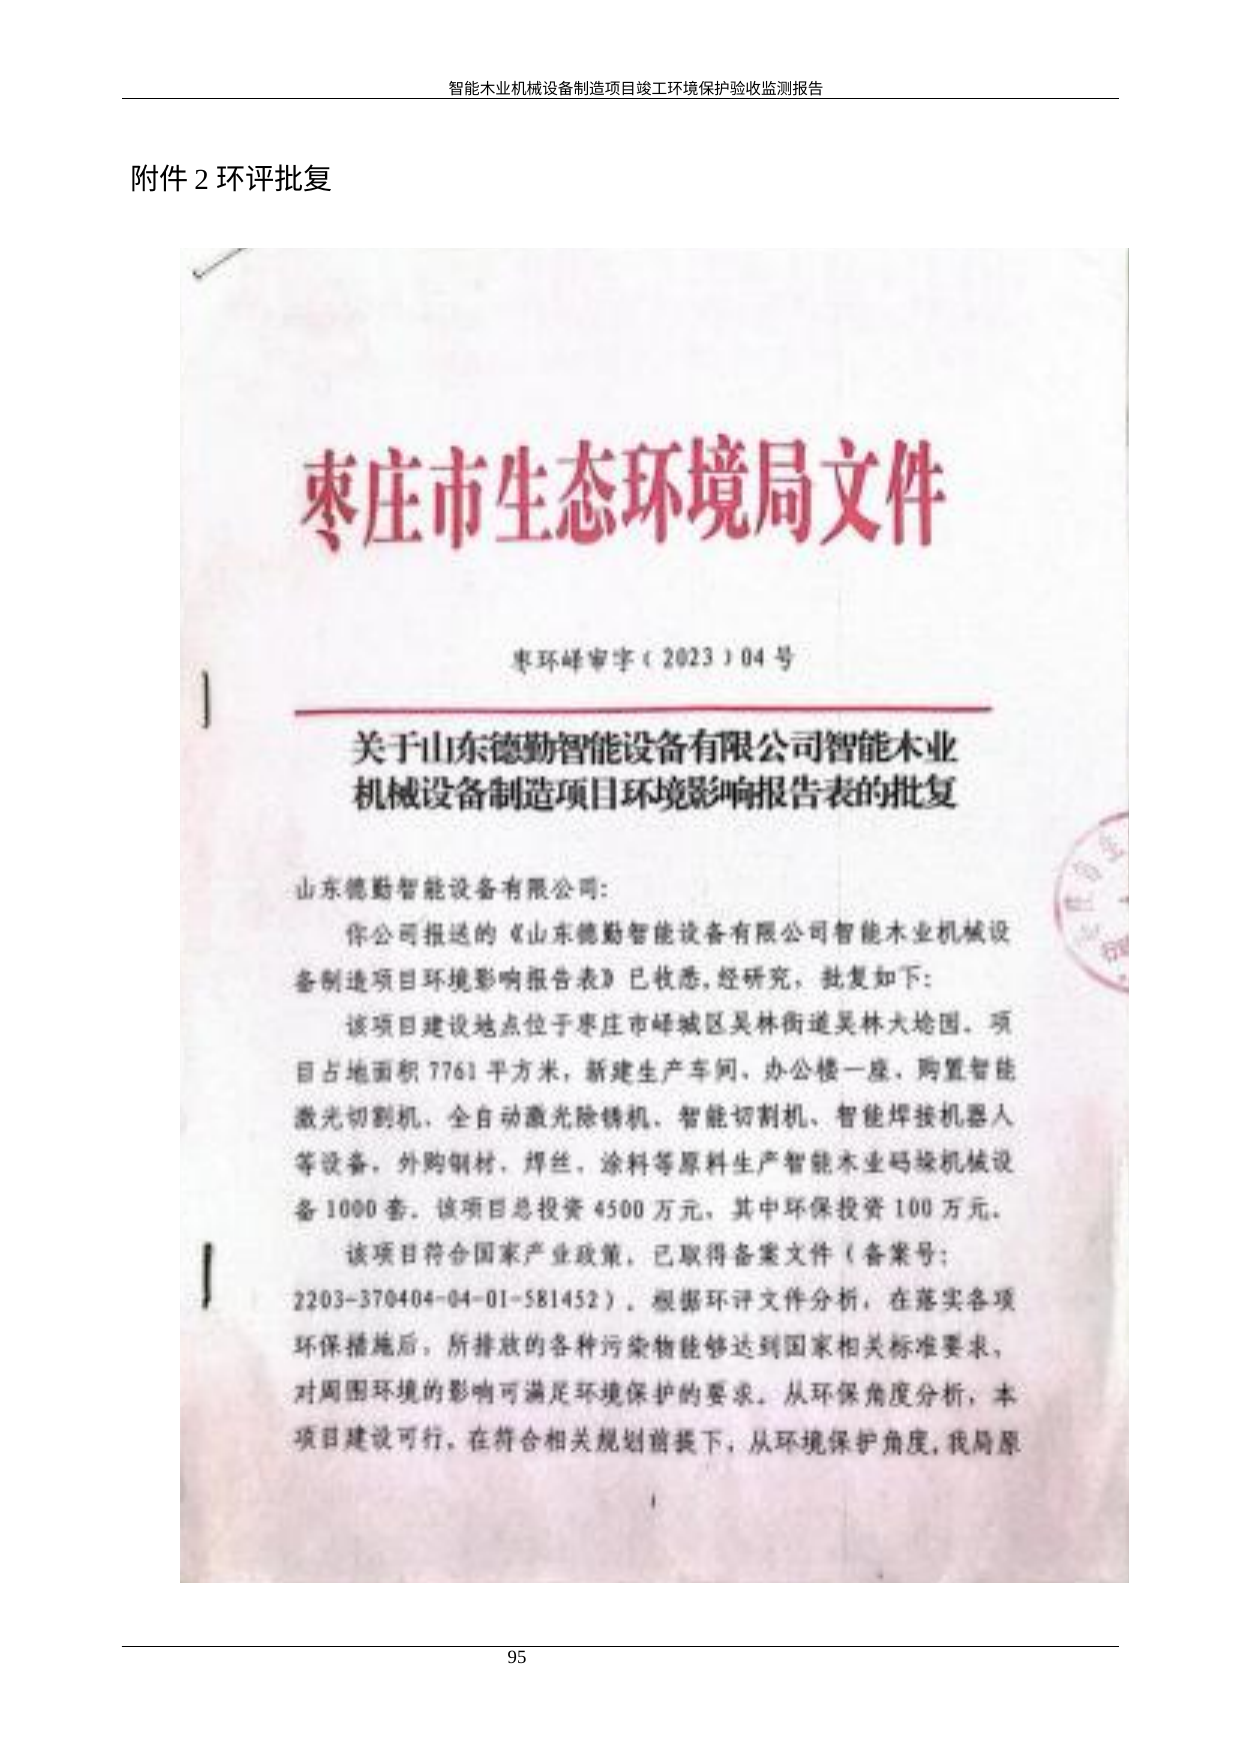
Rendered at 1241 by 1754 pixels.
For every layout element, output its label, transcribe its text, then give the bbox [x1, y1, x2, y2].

subtitle 附件2 环评批复 [130, 142, 1110, 212]
picture [180, 248, 1129, 1583]
